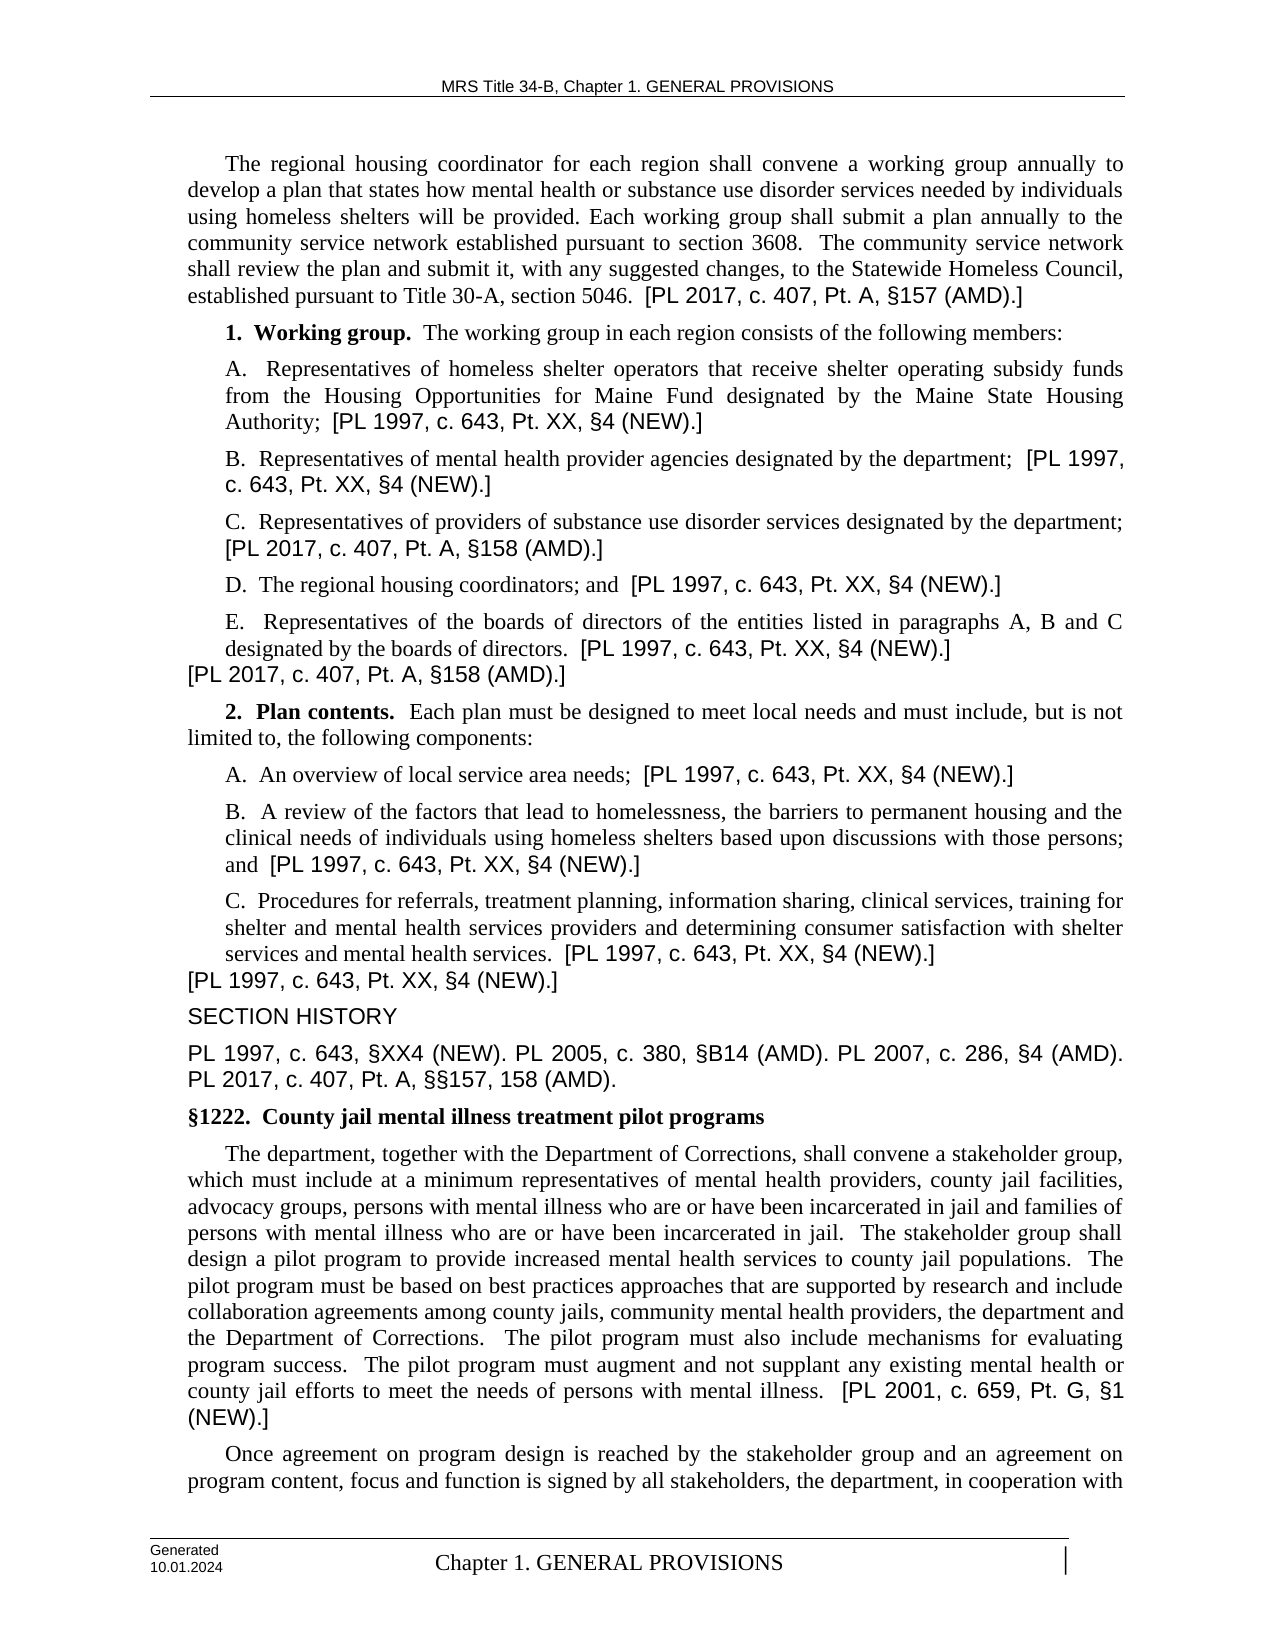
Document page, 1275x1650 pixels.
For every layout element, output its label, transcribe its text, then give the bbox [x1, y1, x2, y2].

text A. Representatives of homeless shelter operators that receive shelter operating subsidy funds from the Housing Opportunities for Maine Fund designated by the Maine State Housing Authority; [PL 1997, c. 643, Pt. XX, §4 (NEW).] [225, 355, 1125, 434]
text 2. Plan contents. Each plan must be designed to meet local needs and must include, but is not limited to, the following components: [187, 698, 1125, 751]
text §1222. County jail mental illness treatment pilot programs [187, 1103, 1125, 1129]
text D. The regional housing coordinators; and [PL 1997, c. 643, Pt. XX, §4 (NEW).] [225, 571, 1125, 598]
text The department, together with the Department of Corrections, shall convene a stakeholder group, which must include at a minimum representatives of mental health providers, county jail facilities, advocacy groups, persons with mental illness who are or have been incarcerated in jail and families of persons with mental illness who are or have been incarcerated in jail. The stakeholder group shall design a pilot program to provide increased mental health services to county jail populations. The pilot program must be based on best practices approaches that are supported by research and include collaboration agreements among county jails, community mental health providers, the department and the Department of Corrections. The pilot program must also include mechanisms for evaluating program success. The pilot program must augment and not supplant any existing mental health or county jail efforts to meet the needs of persons with mental illness. [PL 2001, c. 659, Pt. G, §1 (NEW).] [187, 1140, 1125, 1430]
text 1. Working group. The working group in each region consists of the following members: [187, 319, 1125, 345]
text [PL 2017, c. 407, Pt. A, §158 (AMD).] [187, 661, 1125, 687]
text PL 1997, c. 643, §XX4 (NEW). PL 2005, c. 380, §B14 (AMD). PL 2007, c. 286, §4 (AMD). PL 2017, c. 407, Pt. A, §§157, 158 (AMD). [187, 1040, 1125, 1093]
text The regional housing coordinator for each region shall convene a working group annually to develop a plan that states how mental health or substance use disorder services needed by individuals using homeless shelters will be provided. Each working group shall submit a plan annually to the community service network established pursuant to section 3608. The community service network shall review the plan and submit it, with any suggested changes, to the Statewide Homeless Council, established pursuant to Title 30‑A, section 5046. [PL 2017, c. 407, Pt. A, §157 (AMD).] [187, 150, 1125, 308]
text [187, 1440, 1125, 1493]
text SECTION HISTORY [187, 1003, 1125, 1030]
text A. An overview of local service area needs; [PL 1997, c. 643, Pt. XX, §4 (NEW).] [225, 761, 1125, 787]
text [PL 1997, c. 643, Pt. XX, §4 (NEW).] [187, 967, 1125, 993]
text E. Representatives of the boards of directors of the entities listed in paragraphs A, B and C designated by the boards of directors. [PL 1997, c. 643, Pt. XX, §4 (NEW).] [225, 608, 1125, 661]
text C. Procedures for referrals, treatment planning, information sharing, clinical services, training for shelter and mental health services providers and determining consumer satisfaction with shelter services and mental health services. [PL 1997, c. 643, Pt. XX, §4 (NEW).] [225, 887, 1125, 967]
text B. A review of the factors that lead to homelessness, the barriers to permanent housing and the clinical needs of individuals using homeless shelters based upon discussions with those persons; and [PL 1997, c. 643, Pt. XX, §4 (NEW).] [225, 798, 1125, 877]
text B. Representatives of mental health provider agencies designated by the department; [PL 1997, c. 643, Pt. XX, §4 (NEW).] [225, 445, 1125, 498]
text C. Representatives of providers of substance use disorder services designated by the department; [PL 2017, c. 407, Pt. A, §158 (AMD).] [225, 508, 1125, 561]
